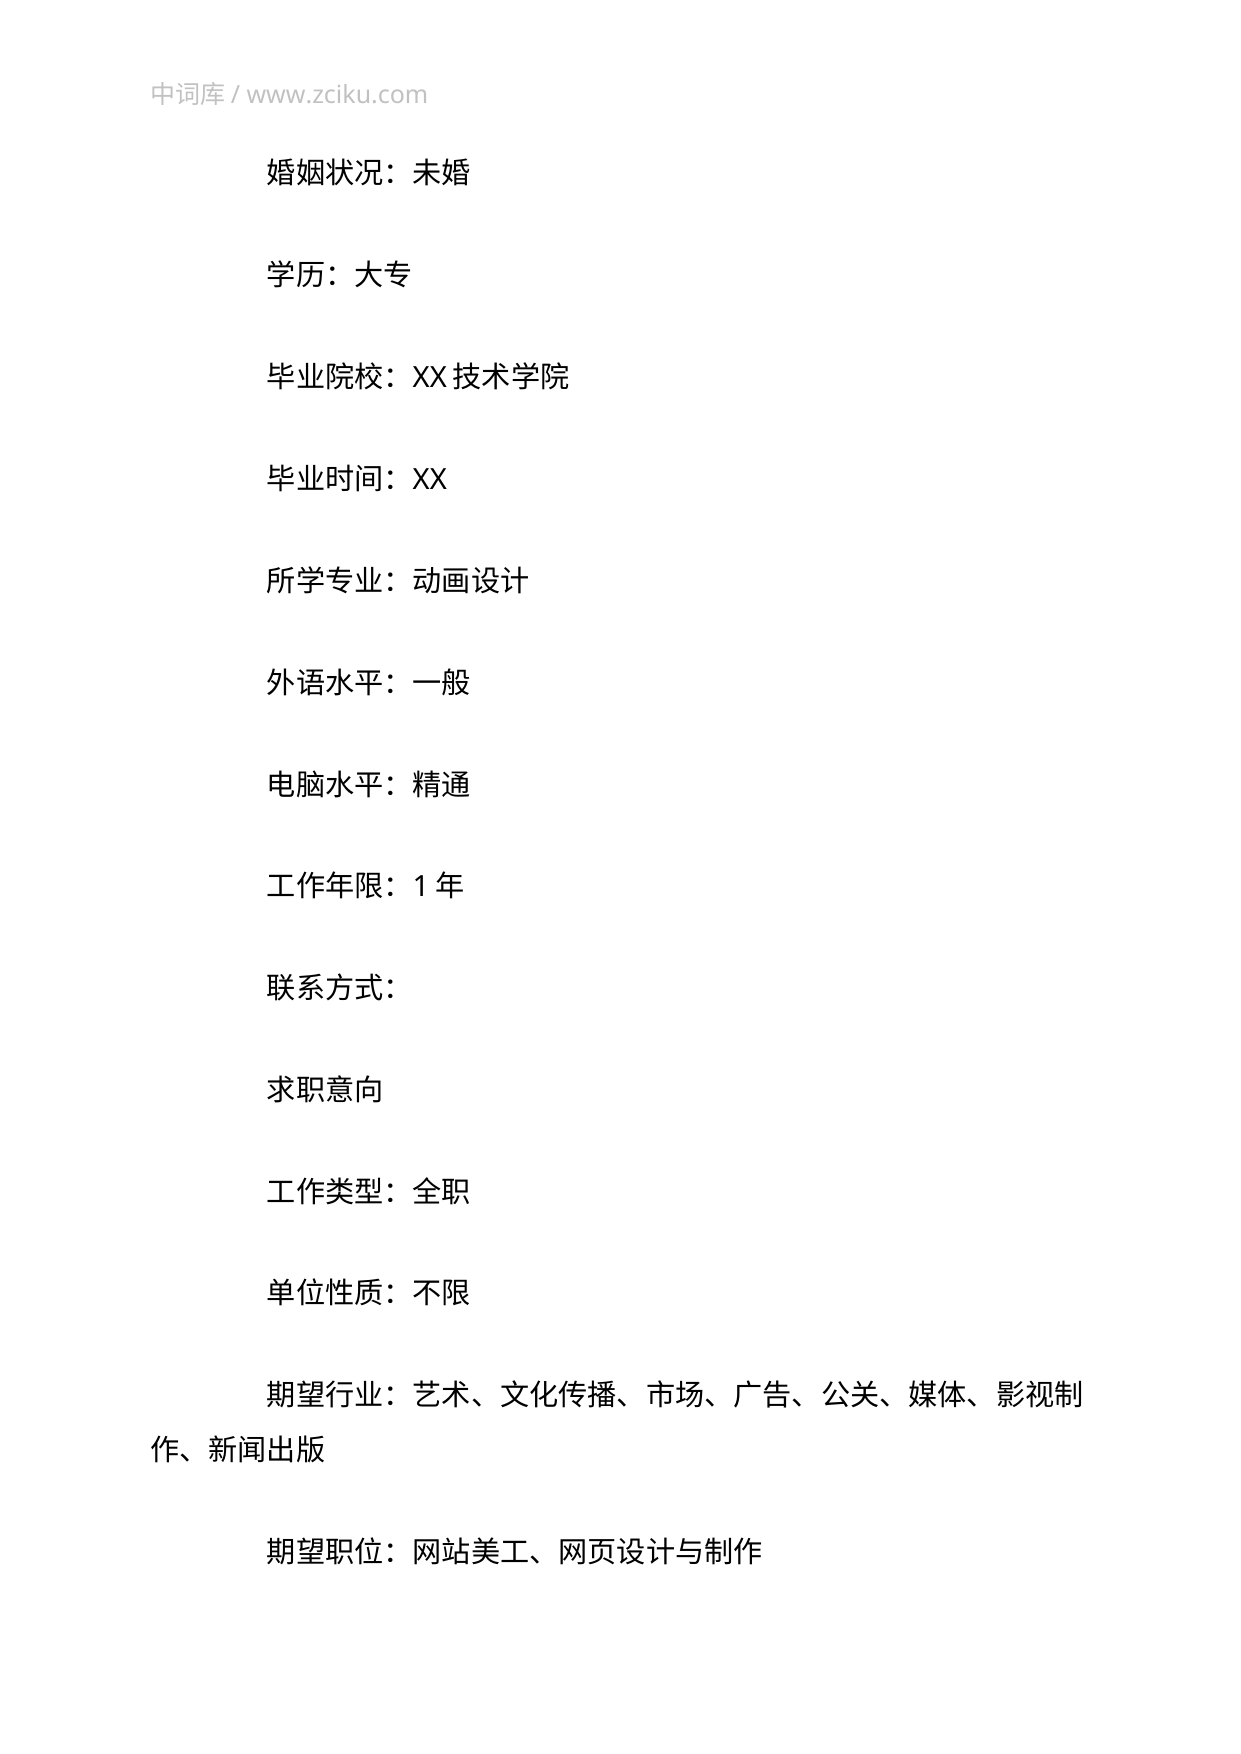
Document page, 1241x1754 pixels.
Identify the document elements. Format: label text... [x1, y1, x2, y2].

text 毕业院校：XX技术学院 [150, 353, 1090, 396]
text 婚姻状况：未婚 [150, 150, 1090, 192]
text 所学专业：动画设计 [150, 557, 1090, 600]
text 联系方式： [150, 965, 1090, 1007]
text 毕业时间：XX [150, 456, 1090, 498]
text 期望职位：网站美工、网页设计与制作 [150, 1528, 1090, 1571]
text 工作年限：1年 [150, 863, 1090, 905]
text 单位性质：不限 [150, 1270, 1090, 1312]
text 工作类型：全职 [150, 1168, 1090, 1211]
text 电脑水平：精通 [150, 761, 1090, 803]
text 外语水平：一般 [150, 659, 1090, 702]
text 期望行业：艺术、文化传播、市场、广告、公关、媒体、影视制作、新闻出版 [150, 1372, 1090, 1469]
text 求职意向 [150, 1067, 1090, 1109]
text 学历：大专 [150, 252, 1090, 294]
